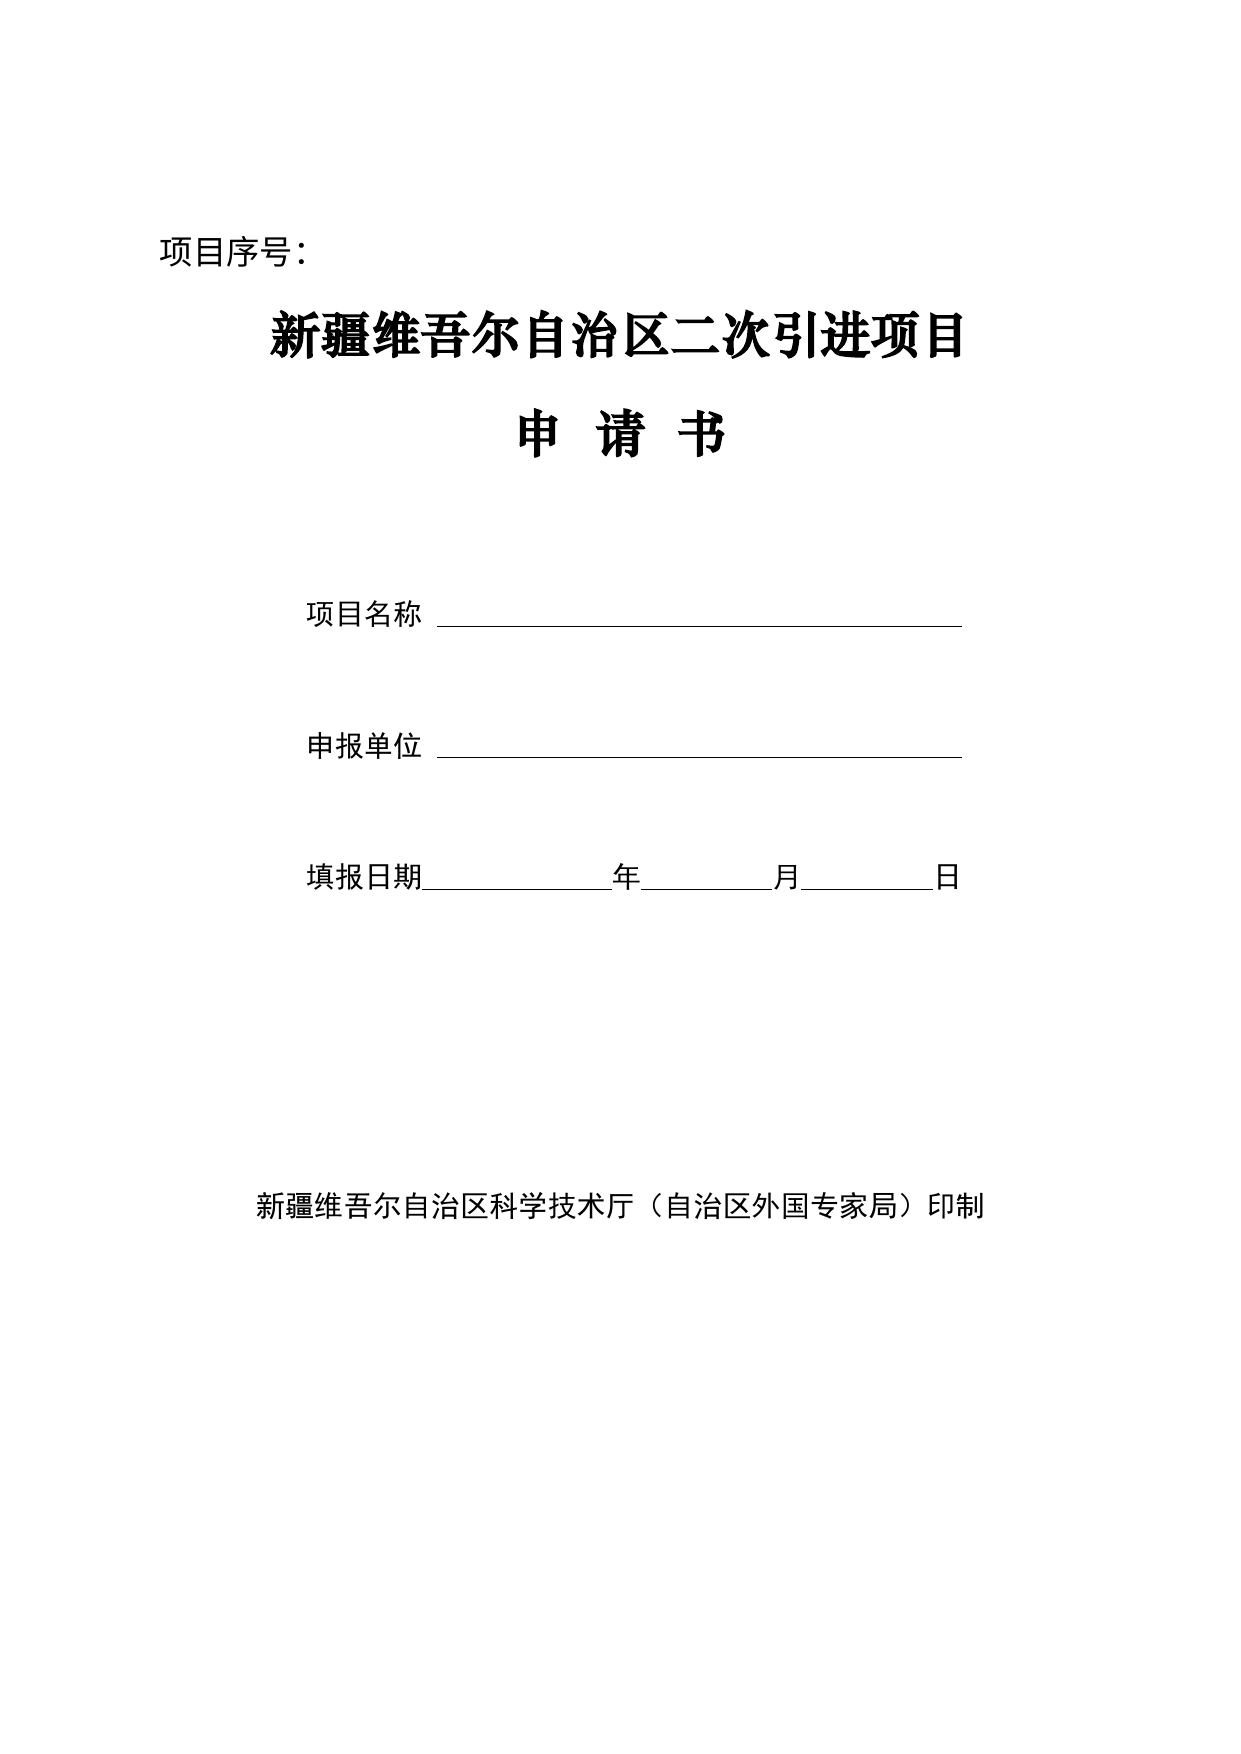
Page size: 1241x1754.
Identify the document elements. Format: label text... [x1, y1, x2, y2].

text 新疆维吾尔自治区二次引进项目 [159, 283, 1081, 381]
text 填报日期 年 月 日 [159, 842, 1081, 908]
text 项目序号： [159, 217, 1081, 283]
text 申报单位 [159, 711, 1081, 776]
text 新疆维吾尔自治区科学技术厅（自治区外国专家局）印制 [159, 1171, 1081, 1237]
text 申 请 书 [159, 381, 1081, 480]
text 项目名称 [159, 579, 1081, 645]
